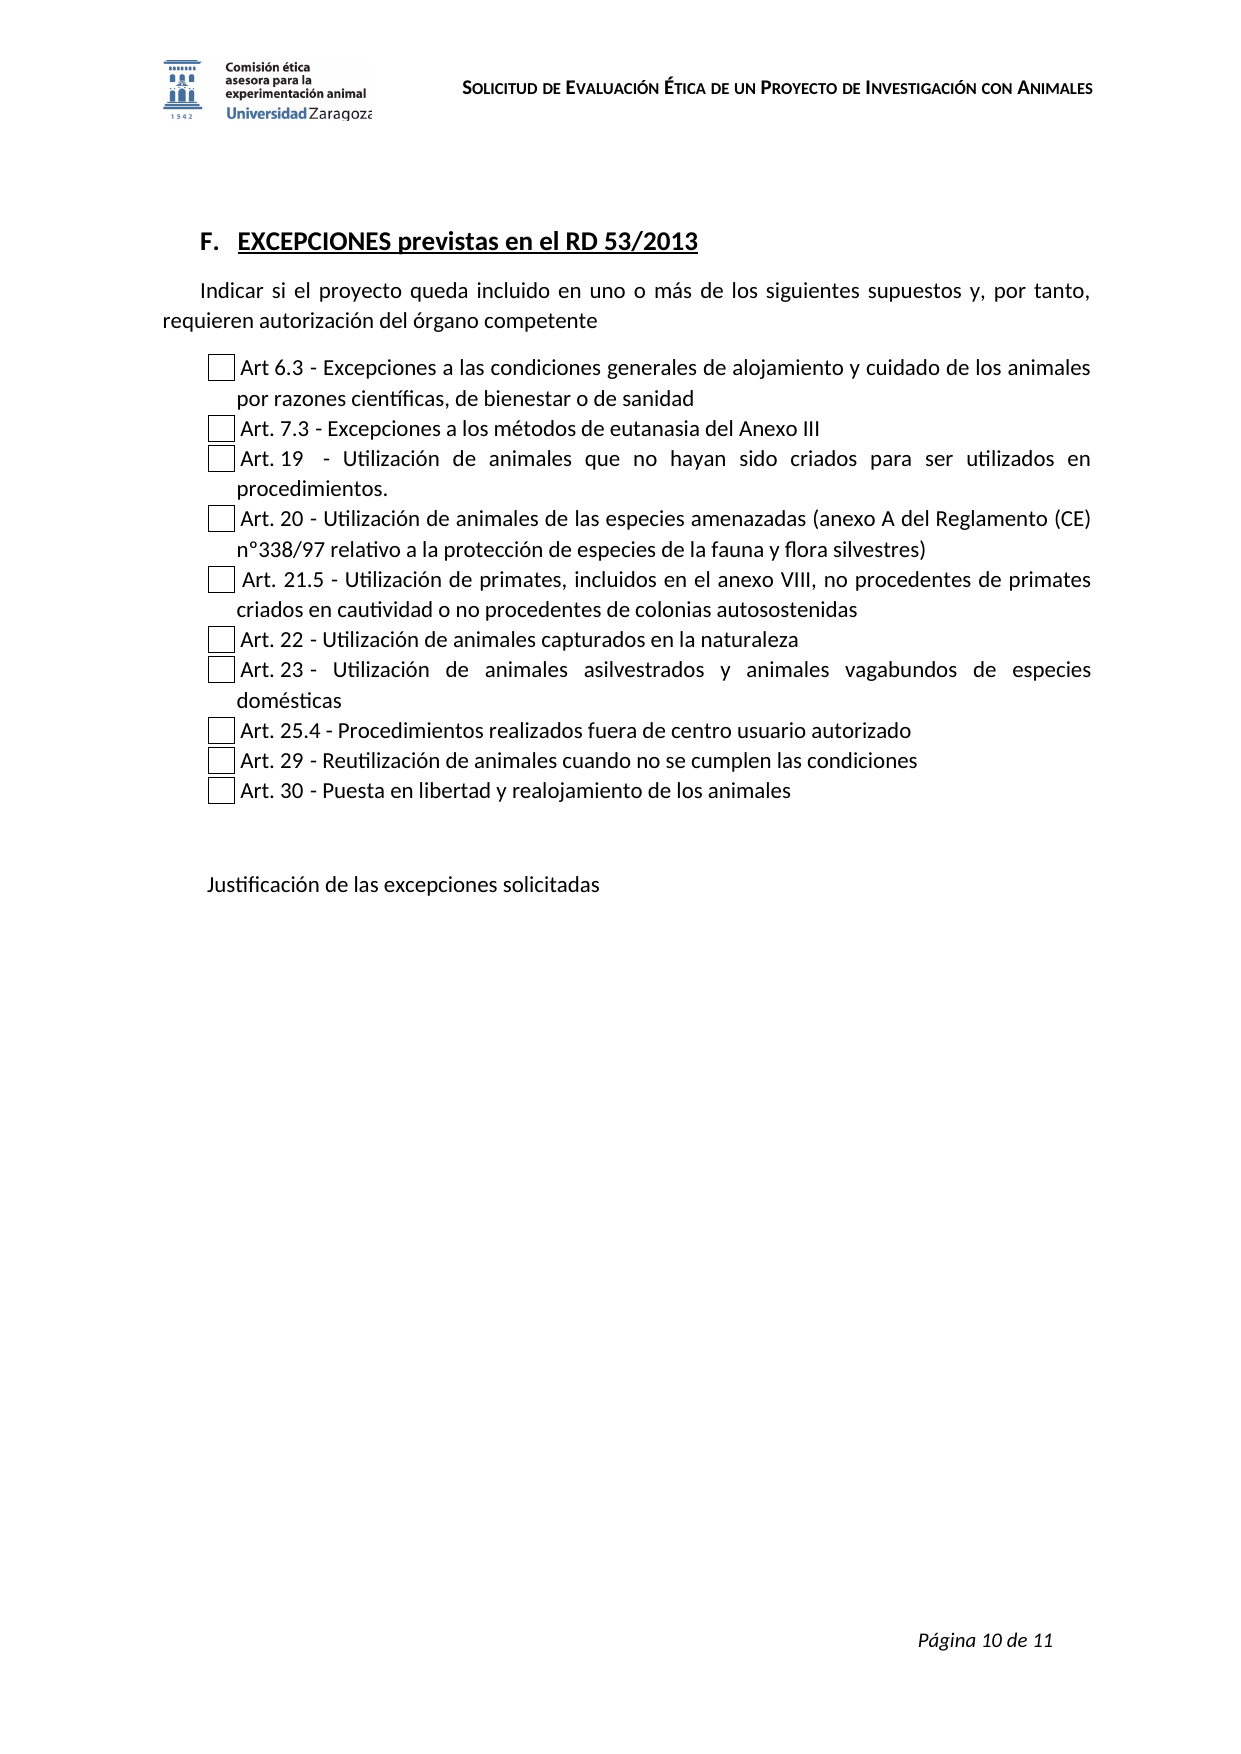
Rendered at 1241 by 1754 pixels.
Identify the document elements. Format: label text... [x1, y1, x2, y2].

text Art. 21.5 - Utilización de primates, incluidos en el anexo VIII, no procedentes de primates criados en cautividad o no procedentes de colonias autosostenidas [207, 565, 1093, 623]
text Art 6.3 - Excepciones a las condiciones generales de alojamiento y cuidado de los animales por razones científicas, de bienestar o de sanidad [207, 353, 1093, 412]
text Art. 7.3 - Excepciones a los métodos de eutanasia del Anexo III [207, 414, 1093, 442]
text Art. 25.4 - Procedimientos realizados fuera de centro usuario autorizado [207, 716, 1093, 744]
text Art. 30 - Puesta en libertad y realojamiento de los animales [207, 776, 1093, 804]
text Art. 22 - Utilización de animales capturados en la naturaleza [207, 625, 1093, 653]
text Justificación de las excepciones solicitadas [207, 870, 1093, 898]
text Indicar si el proyecto queda incluido en uno o más de los siguientes supuestos y, por tanto, requieren autorización del órgano competente [162, 276, 1093, 334]
text Art. 19 - Utilización de animales que no hayan sido criados para ser utilizados en procedimientos. [207, 444, 1093, 502]
picture [162, 60, 372, 121]
text Art. 23 - Utilización de animales asilvestrados y animales vagabundos de especies domésticas [207, 656, 1093, 714]
text Art. 29 - Reutilización de animales cuando no se cumplen las condiciones [207, 746, 1093, 774]
text Art. 20 - Utilización de animales de las especies amenazadas (anexo A del Reglamento (CE) nº338/97 relativo a la protección de especies de la fauna y flora silvestres) [207, 504, 1093, 563]
list EXCEPCIONES previstas en el RD 53/2013 [200, 224, 1093, 257]
